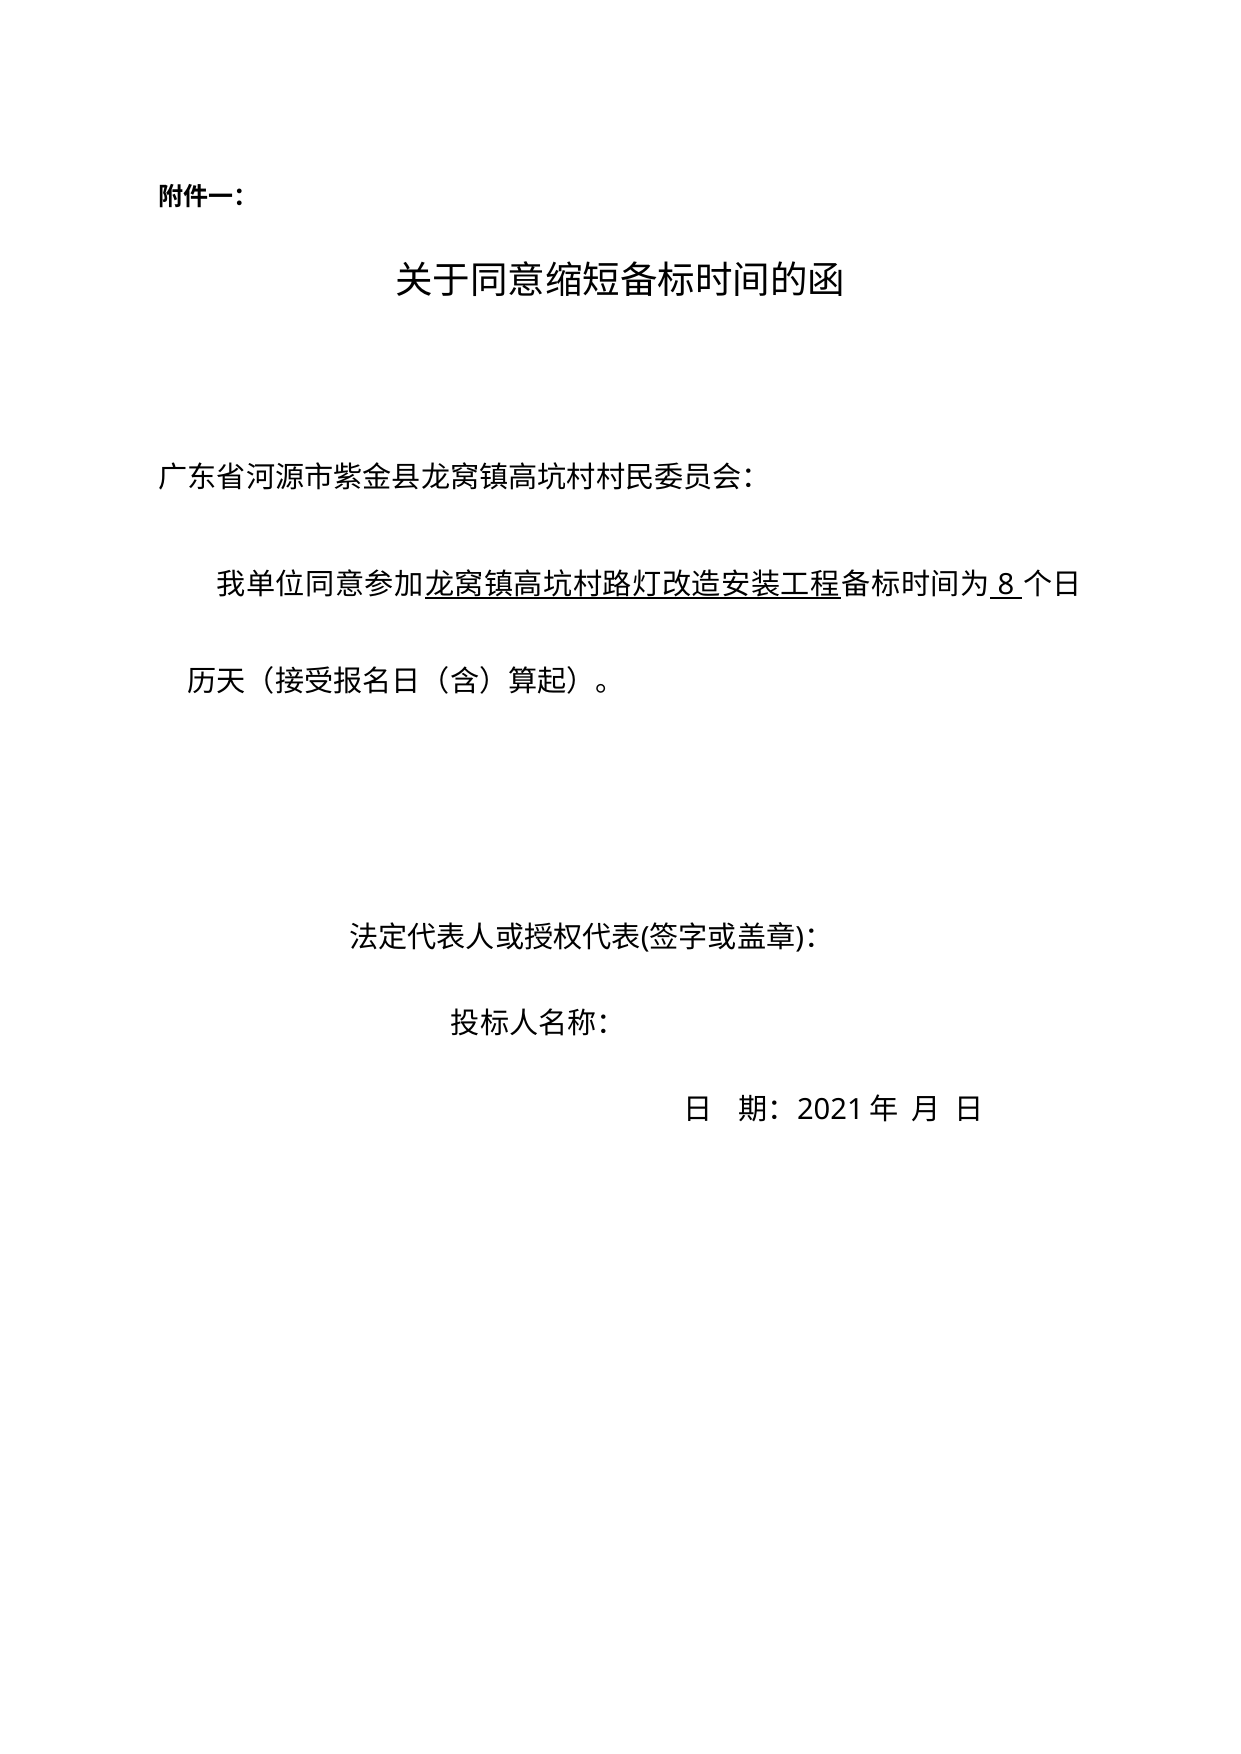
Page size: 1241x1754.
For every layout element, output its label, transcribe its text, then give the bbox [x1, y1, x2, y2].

text 投标人名称： [158, 988, 1082, 1053]
text 我单位同意参加龙窝镇高坑村路灯改造安装工程备标时间为 8 个日历天（接受报名日（含）算起）。 [187, 549, 1082, 712]
text 日 期：2021年 月 日 [158, 1075, 1082, 1140]
text 附件一： [158, 162, 1082, 227]
text 法定代表人或授权代表(签字或盖章)： [158, 902, 1024, 967]
text 关于同意缩短备标时间的函 [158, 245, 1082, 310]
text 广东省河源市紫金县龙窝镇高坑村村民委员会： [158, 442, 1016, 507]
